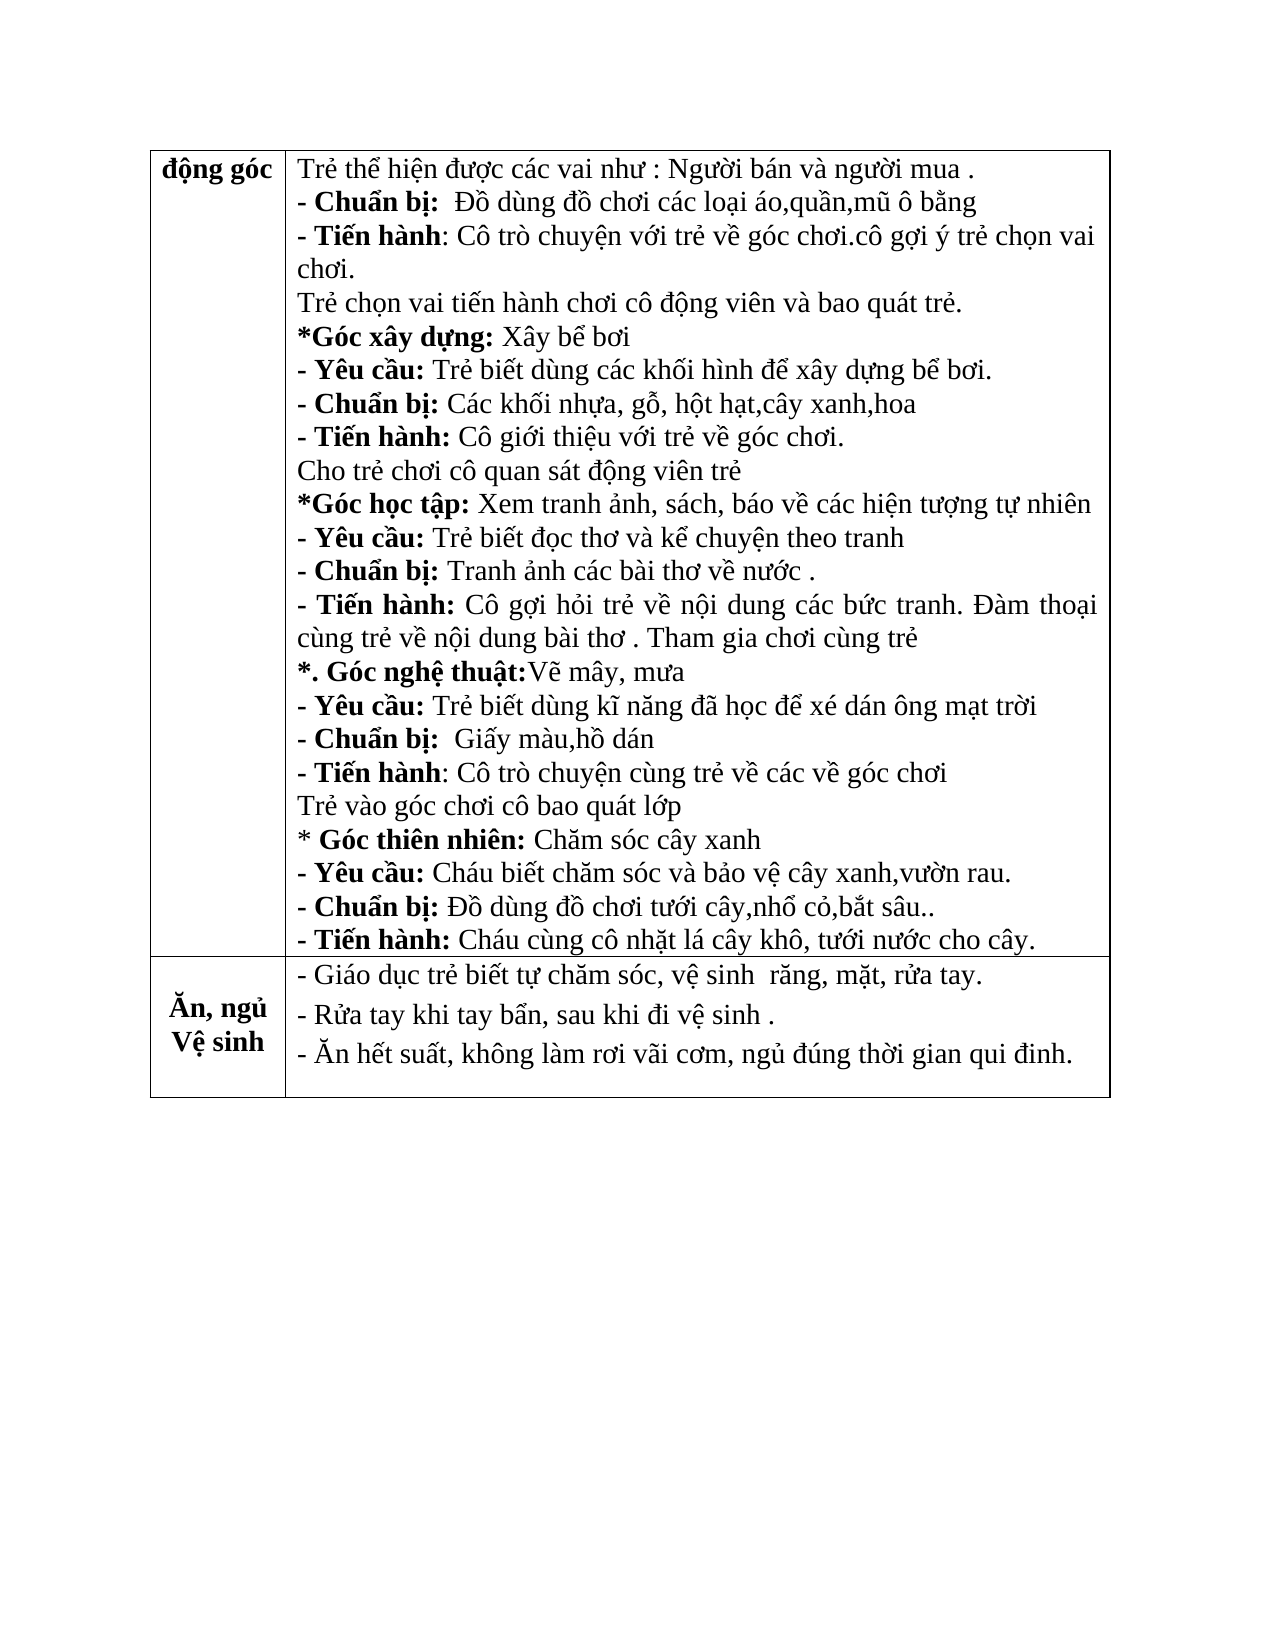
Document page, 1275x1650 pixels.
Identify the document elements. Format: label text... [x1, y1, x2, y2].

table_cell Hoạt động góc [151, 151, 285, 956]
table_cell Ăn, ngủ Vệ sinh [151, 957, 285, 1097]
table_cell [286, 151, 1109, 956]
table_cell - Giáo dục trẻ biết tự chăm sóc, vệ sinh răng, mặt, rửa tay. - Rửa tay khi tay bẩn, sau khi đi vệ sinh . - Ăn hết suất, không làm rơi vãi cơm, ngủ đúng thời gian qui đinh. [286, 957, 1109, 1097]
